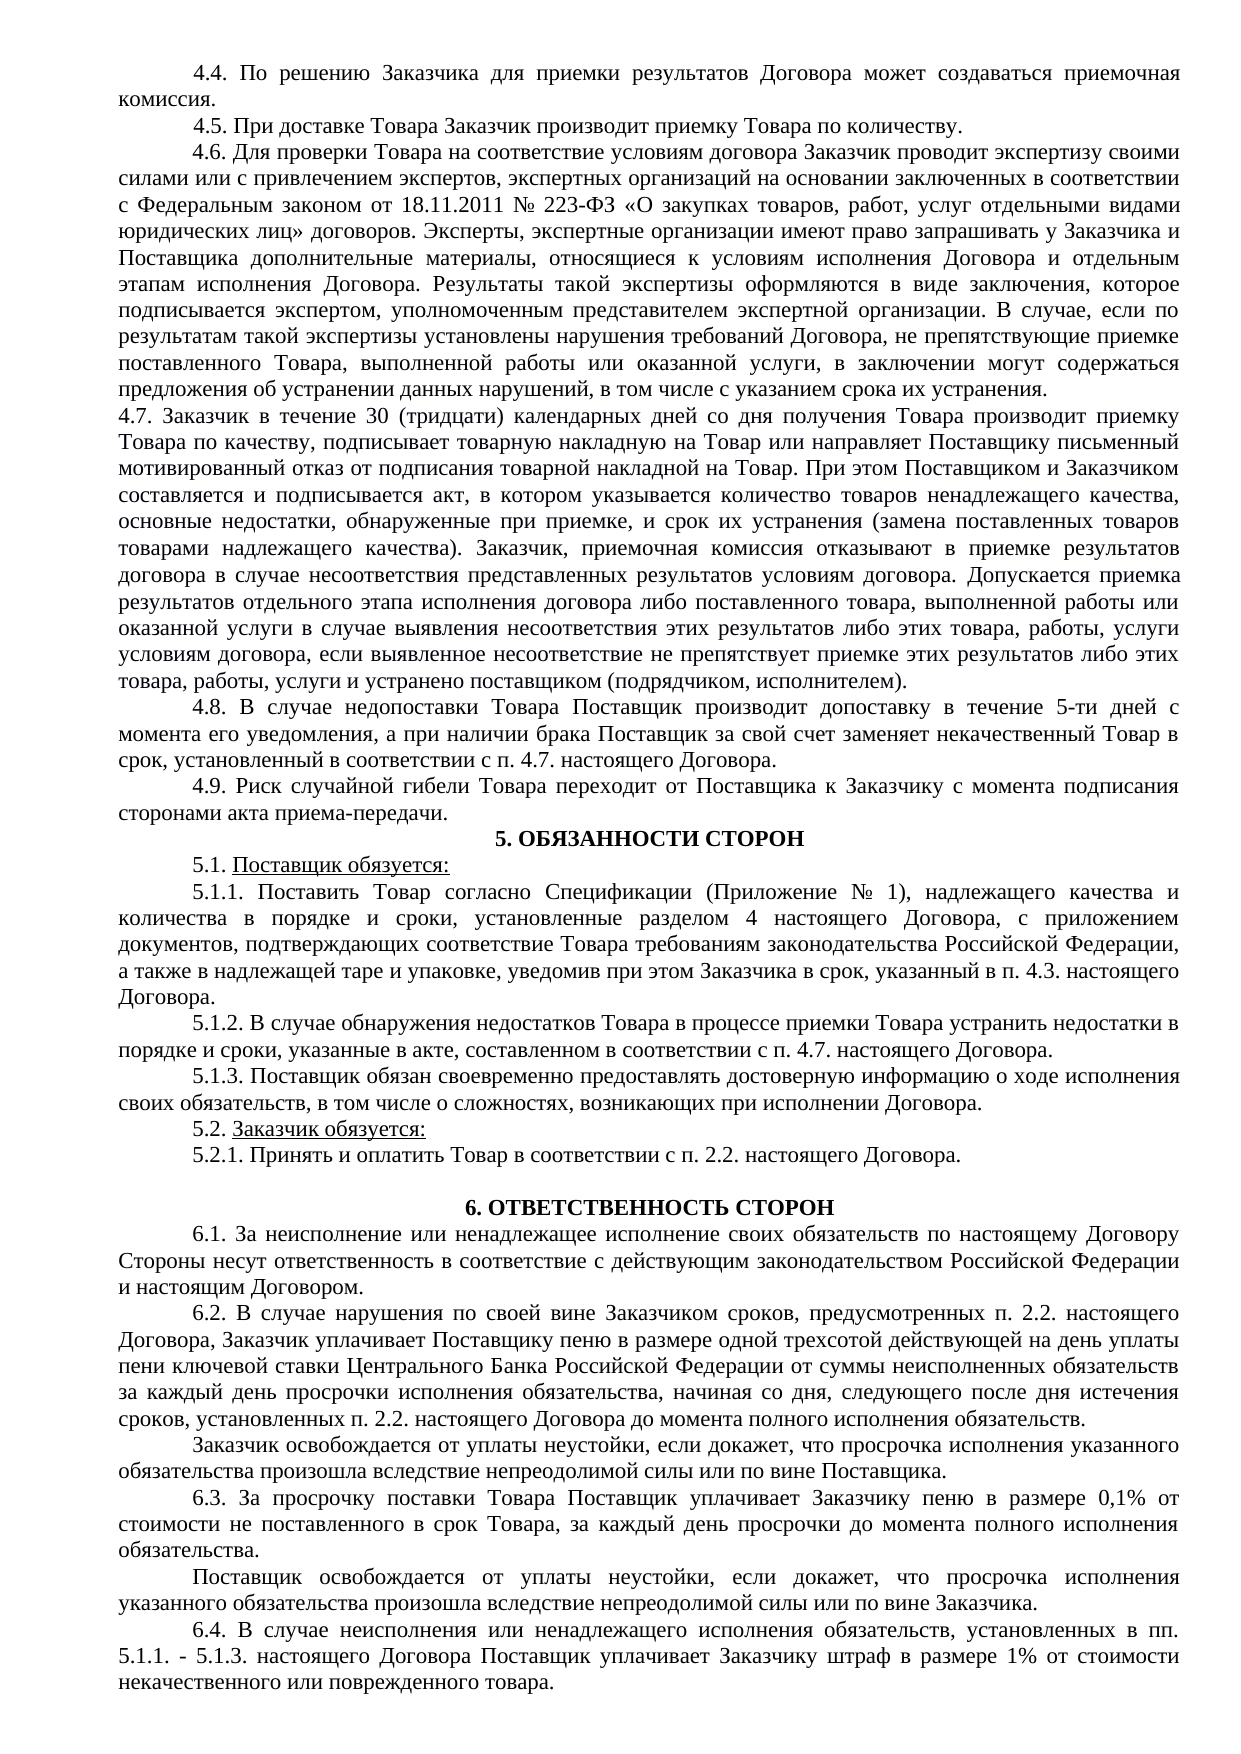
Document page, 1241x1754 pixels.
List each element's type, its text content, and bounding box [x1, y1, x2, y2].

text 5.1.1. Поставить Товар согласно Спецификации (Приложение № 1), надлежащего качества и количества в порядке и сроки, установленные разделом 4 настоящего Договора, с приложением документов, подтверждающих соответствие Товара требованиям законодательства Российской Федерации, а также в надлежащей таре и упаковке, уведомив при этом Заказчика в срок, указанный в п. 4.3. настоящего Договора. [118, 878, 1181, 1009]
text 4.8. В случае недопоставки Товара Поставщик производит допоставку в течение 5-ти дней с момента его уведомления, а при наличии брака Поставщик за свой счет заменяет некачественный Товар в срок, установленный в соответствии с п. 4.7. настоящего Договора. [118, 693, 1181, 772]
text 4.7. Заказчик в течение 30 (тридцати) календарных дней со дня получения Товара производит приемку Товара по качеству, подписывает товарную накладную на Товар или направляет Поставщику письменный мотивированный отказ от подписания товарной накладной на Товар. При этом Поставщиком и Заказчиком составляется и подписывается акт, в котором указывается количество товаров ненадлежащего качества, основные недостатки, обнаруженные при приемке, и срок их устранения (замена поставленных товаров товарами надлежащего качества). Заказчик, приемочная комиссия отказывают в приемке результатов договора в случае несоответствия представленных результатов условиям договора. Допускается приемка результатов отдельного этапа исполнения договора либо поставленного товара, выполненной работы или оказанной услуги в случае выявления несоответствия этих результатов либо этих товара, работы, услуги условиям договора, если выявленное несоответствие не препятствует приемке этих результатов либо этих товара, работы, услуги и устранено поставщиком (подрядчиком, исполнителем). [118, 402, 1181, 693]
text 5.2. Заказчик обязуется: [118, 1115, 1181, 1141]
text 5.1.3. Поставщик обязан своевременно предоставлять достоверную информацию о ходе исполнения своих обязательств, в том числе о сложностях, возникающих при исполнении Договора. [118, 1062, 1181, 1115]
text 5.2.1. Принять и оплатить Товар в соответствии с п. 2.2. настоящего Договора. [118, 1141, 1181, 1168]
text 4.5. При доставке Товара Заказчик производит приемку Товара по количеству. [118, 112, 1182, 138]
text 5.1.2. В случае обнаружения недостатков Товара в процессе приемки Товара устранить недостатки в порядке и сроки, указанные в акте, составленном в соответствии с п. 4.7. настоящего Договора. [118, 1009, 1181, 1062]
text 6.4. В случае неисполнения или ненадлежащего исполнения обязательств, установленных в пп. 5.1.1. - 5.1.3. настоящего Договора Поставщик уплачивает Заказчику штраф в размере 1% от стоимости некачественного или поврежденного товара. [118, 1616, 1181, 1695]
text 5. ОБЯЗАННОСТИ СТОРОН [118, 825, 1181, 851]
text Поставщик освобождается от уплаты неустойки, если докажет, что просрочка исполнения указанного обязательства произошла вследствие непреодолимой силы или по вине Заказчика. [118, 1563, 1181, 1616]
text 5.1. Поставщик обязуется: [118, 851, 1181, 878]
text 6.2. В случае нарушения по своей вине Заказчиком сроков, предусмотренных п. 2.2. настоящего Договора, Заказчик уплачивает Поставщику пеню в размере одной трехсотой действующей на день уплаты пени ключевой ставки Центрального Банка Российской Федерации от суммы неисполненных обязательств за каждый день просрочки исполнения обязательства, начиная со дня, следующего после дня истечения сроков, установленных п. 2.2. настоящего Договора до момента полного исполнения обязательств. [118, 1299, 1181, 1431]
text 4.4. По решению Заказчика для приемки результатов Договора может создаваться приемочная комиссия. [118, 59, 1182, 112]
text 6.3. За просрочку поставки Товара Поставщик уплачивает Заказчику пеню в размере 0,1% от стоимости не поставленного в срок Товара, за каждый день просрочки до момента полного исполнения обязательства. [118, 1484, 1181, 1563]
text 4.9. Риск случайной гибели Товара переходит от Поставщика к Заказчику с момента подписания сторонами акта приема-передачи. [118, 772, 1181, 825]
text 6. ОТВЕТСТВЕННОСТЬ СТОРОН [118, 1194, 1181, 1220]
text 4.6. Для проверки Товара на соответствие условиям договора Заказчик проводит экспертизу своими силами или с привлечением экспертов, экспертных организаций на основании заключенных в соответствии с Федеральным законом от 18.11.2011 № 223-ФЗ «О закупках товаров, работ, услуг отдельными видами юридических лиц» договоров. Эксперты, экспертные организации имеют право запрашивать у Заказчика и Поставщика дополнительные материалы, относящиеся к условиям исполнения Договора и отдельным этапам исполнения Договора. Результаты такой экспертизы оформляются в виде заключения, которое подписывается экспертом, уполномоченным представителем экспертной организации. В случае, если по результатам такой экспертизы установлены нарушения требований Договора, не препятствующие приемке поставленного Товара, выполненной работы или оказанной услуги, в заключении могут содержаться предложения об устранении данных нарушений, в том числе с указанием срока их устранения. [118, 138, 1181, 402]
text Заказчик освобождается от уплаты неустойки, если докажет, что просрочка исполнения указанного обязательства произошла вследствие непреодолимой силы или по вине Поставщика. [118, 1431, 1181, 1484]
text 6.1. За неисполнение или ненадлежащее исполнение своих обязательств по настоящему Договору Стороны несут ответственность в соответствие с действующим законодательством Российской Федерации и настоящим Договором. [118, 1220, 1181, 1299]
